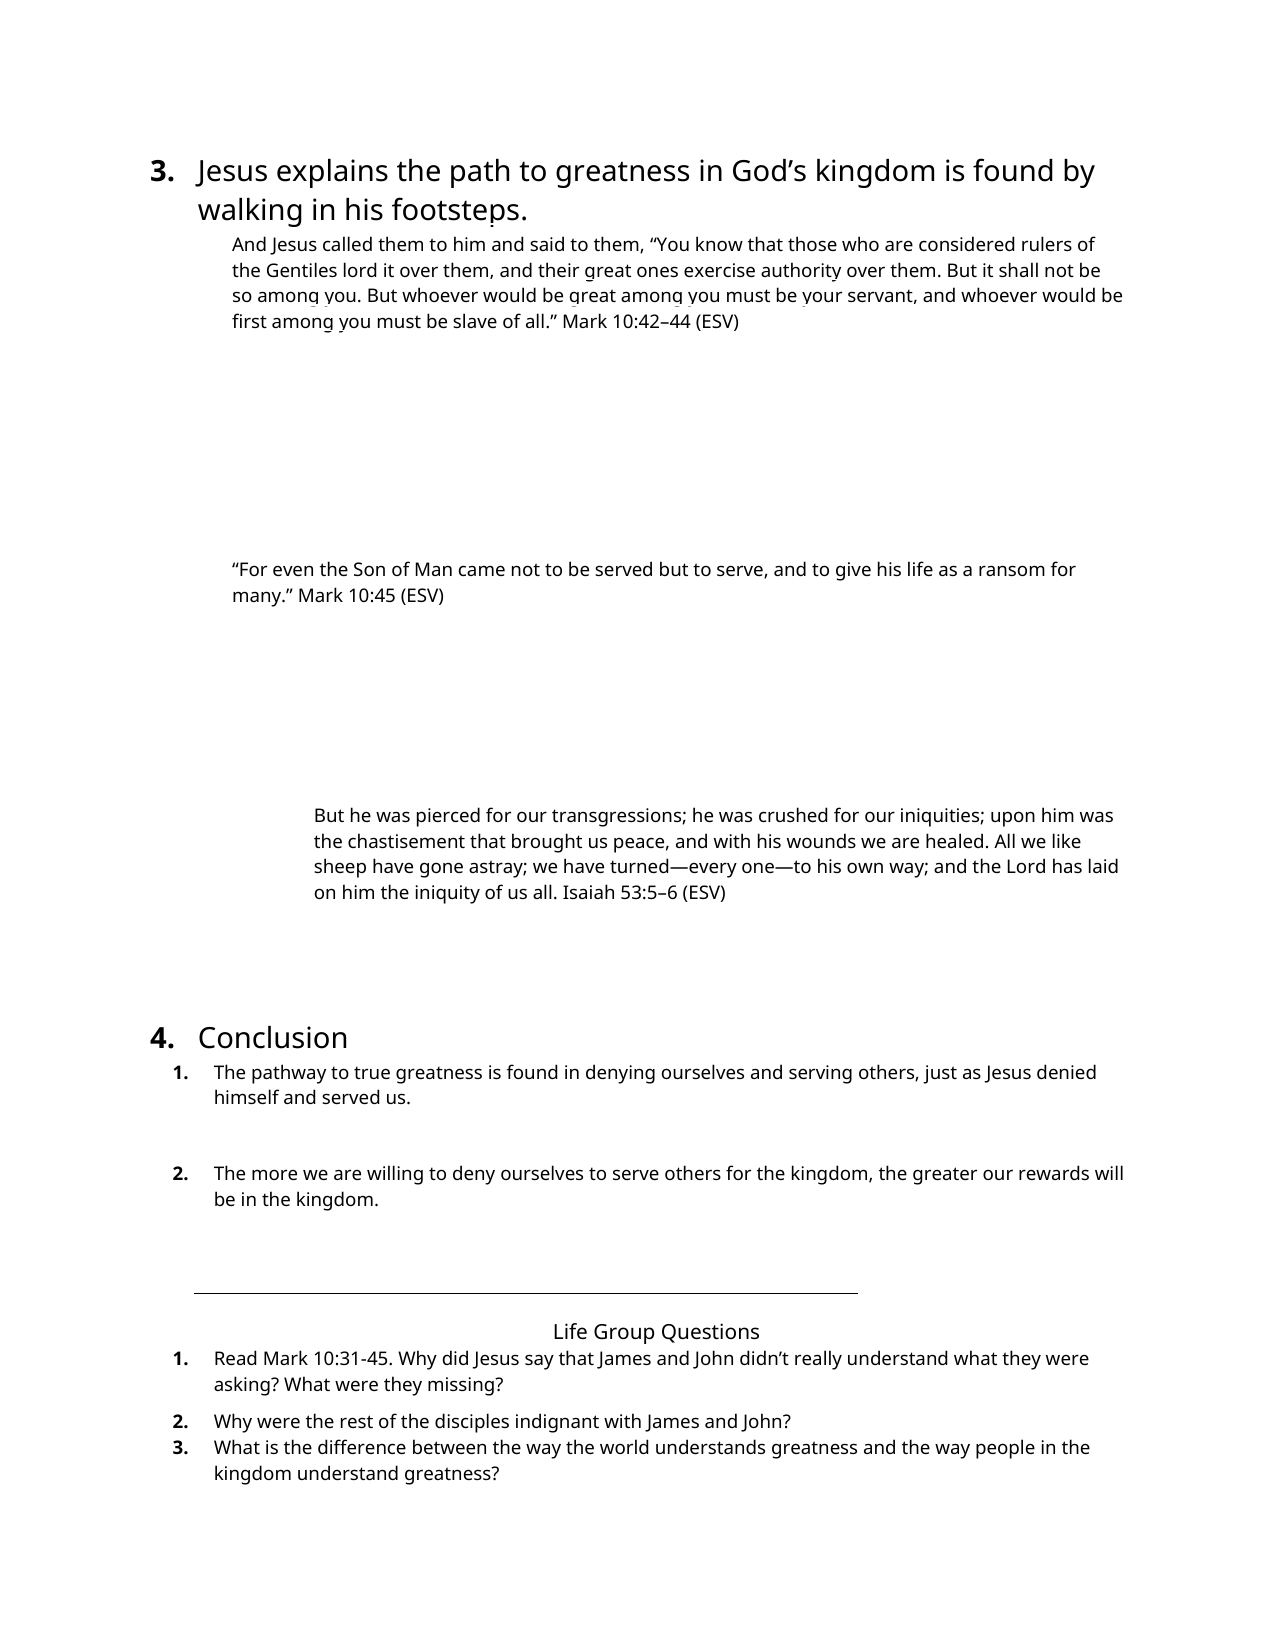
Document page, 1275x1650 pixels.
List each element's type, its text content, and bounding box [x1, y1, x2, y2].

text “For even the Son of Man came not to be served but to serve, and to give his life as a ransom for many.” Mark 10:45 (ESV) [232, 556, 1125, 607]
list Conclusion [150, 1017, 1125, 1057]
list Jesus explains the path to greatness in God’s kingdom is found by walking in his footsteps. [150, 150, 1125, 229]
text And Jesus called them to him and said to them, “You know that those who are considered rulers of the Gentiles lord it over them, and their great ones exercise authority over them. But it shall not be so among you. But whoever would be great among you must be your servant, and whoever would be first among you must be slave of all.” Mark 10:42–44 (ESV) [232, 231, 1125, 333]
list Why were the rest of the disciples indignant with James and John? [172, 1409, 1125, 1434]
list Read Mark 10:31-45. Why did Jesus say that James and John didn’t really understand what they were asking? What were they missing? [172, 1345, 1125, 1396]
list The pathway to true greatness is found in denying ourselves and serving others, just as Jesus denied himself and served us. [172, 1059, 1125, 1110]
list The more we are willing to deny ourselves to serve others for the kingdom, the greater our rewards will be in the kingdom. [172, 1161, 1125, 1212]
text But he was pierced for our transgressions; he was crushed for our iniquities; upon him was the chastisement that brought us peace, and with his wounds we are healed. All we like sheep have gone astray; we have turned—every one—to his own way; and the Lord has laid on him the iniquity of us all. Isaiah 53:5–6 (ESV) [314, 803, 1125, 905]
list What is the difference between the way the world understands greatness and the way people in the kingdom understand greatness? [172, 1447, 1125, 1498]
text Life Group Questions [187, 1262, 1125, 1345]
